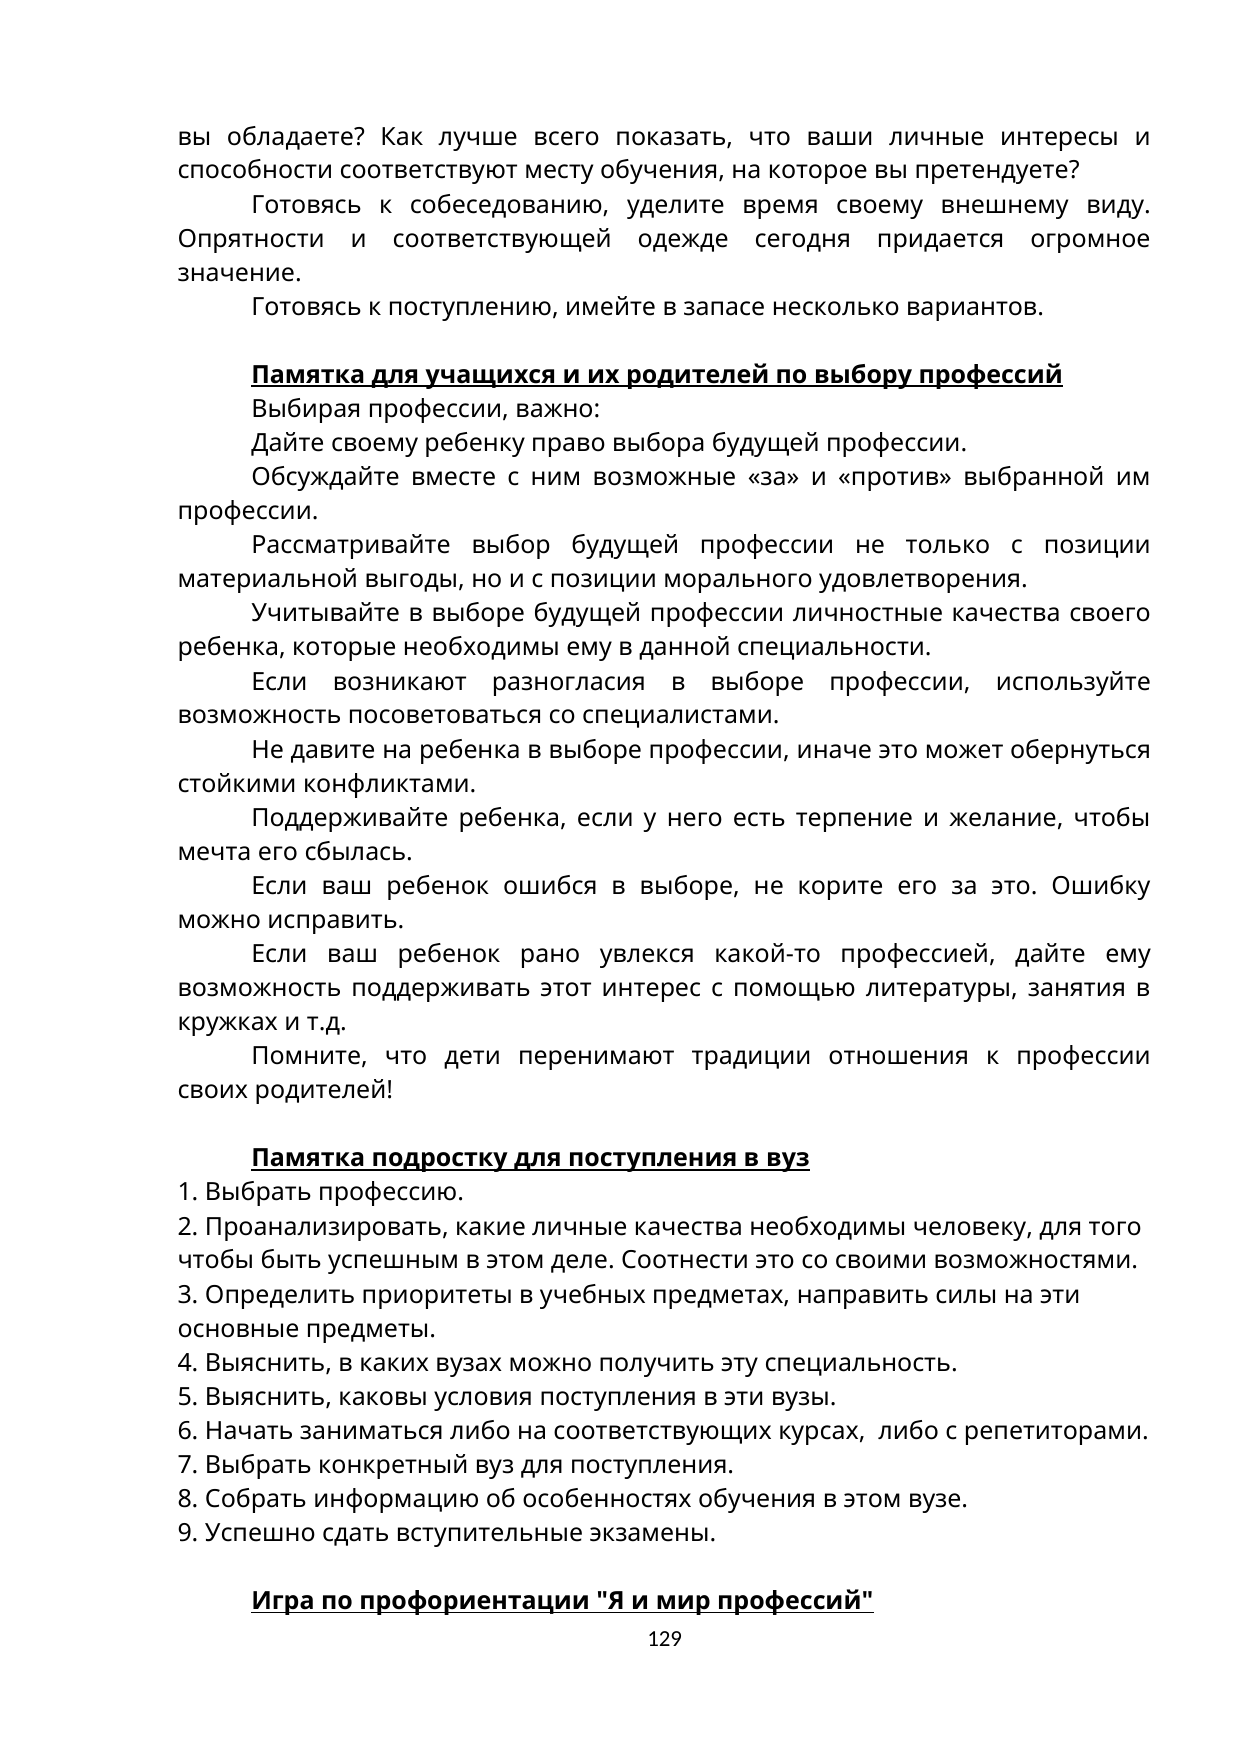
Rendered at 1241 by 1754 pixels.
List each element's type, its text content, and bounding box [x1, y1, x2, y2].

subtitle Учитывайте в выборе будущей профессии личностные качества своего ребенка, которые необходимы ему в данной специальности. [177, 595, 1152, 663]
subtitle Дайте своему ребенку право выбора будущей профессии. [177, 425, 1152, 459]
subtitle 1. Выбрать профессию. 2. Проанализировать, какие личные качества необходимы человеку, для того чтобы быть успешным в этом деле. Соотнести это со своими возможностями. 3. Определить приоритеты в учебных предметах, направить силы на эти основные предметы. 4. Выяснить, в каких вузах можно получить эту специальность. 5. Выяснить, каковы условия поступления в эти вузы. 6. Начать заниматься либо на соответствующих курсах, либо с репетиторами. 7. Выбрать конкретный вуз для поступления. 8. Собрать информацию об особенностях обучения в этом вузе. 9. Успешно сдать вступительные экзамены. [177, 1174, 1152, 1549]
subtitle Памятка подростку для поступления в вуз [177, 1140, 1152, 1174]
subtitle Готовясь к поступлению, имейте в запасе несколько вариантов. [177, 288, 1152, 322]
subtitle Поддерживайте ребенка, если у него есть терпение и желание, чтобы мечта его сбылась. [177, 799, 1152, 867]
text Игра по профориентации "Я и мир профессий" [177, 1583, 1152, 1617]
subtitle Помните, что дети перенимают традиции отношения к профессии своих родителей! [177, 1038, 1152, 1106]
subtitle Если ваш ребенок ошибся в выборе, не корите его за это. Ошибку можно исправить. [177, 867, 1152, 936]
subtitle Если возникают разногласия в выборе профессии, используйте возможность посоветоваться со специалистами. [177, 663, 1152, 731]
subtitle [177, 118, 1152, 186]
subtitle Памятка для учащихся и их родителей по выбору профессий [177, 357, 1152, 391]
subtitle Выбирая профессии, важно: [177, 391, 1152, 425]
subtitle Не давите на ребенка в выборе профессии, иначе это может обернуться стойкими конфликтами. [177, 731, 1152, 799]
subtitle Если ваш ребенок рано увлекся какой-то профессией, дайте ему возможность поддерживать этот интерес с помощью литературы, занятия в кружках и т.д. [177, 936, 1152, 1038]
subtitle Готовясь к собеседованию, уделите время своему внешнему виду. Опрятности и соответствующей одежде сегодня придается огромное значение. [177, 186, 1152, 288]
subtitle Обсуждайте вместе с ним возможные «за» и «против» выбранной им профессии. [177, 459, 1152, 527]
subtitle Рассматривайте выбор будущей профессии не только с позиции материальной выгоды, но и с позиции морального удовлетворения. [177, 527, 1152, 595]
